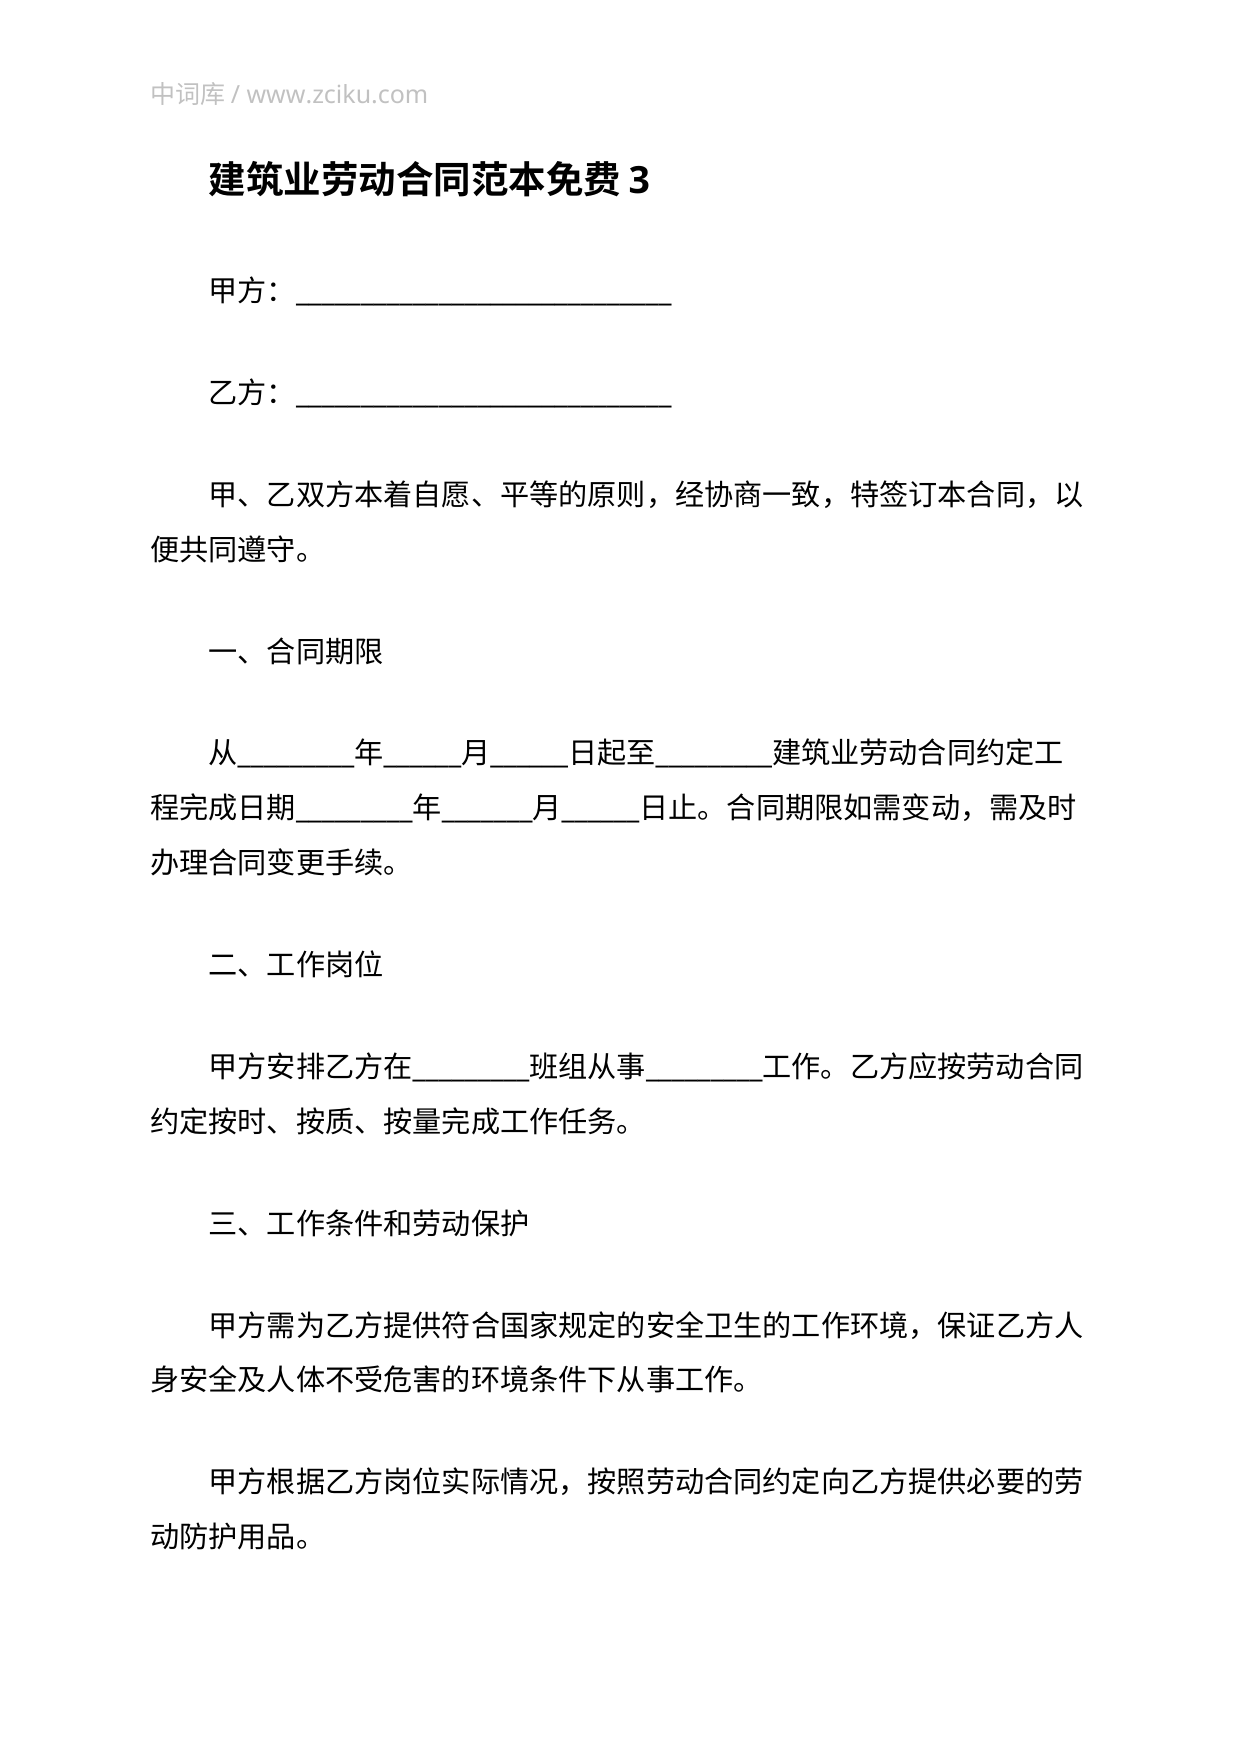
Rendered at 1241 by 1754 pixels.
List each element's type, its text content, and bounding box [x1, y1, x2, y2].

text 从_________年______月______日起至_________建筑业劳动合同约定工程完成日期_________年_______月______日止。合同期限如需变动，需及时办理合同变更手续。 [150, 730, 1090, 882]
text 一、合同期限 [150, 628, 1090, 671]
text 甲方根据乙方岗位实际情况，按照劳动合同约定向乙方提供必要的劳动防护用品。 [150, 1459, 1090, 1556]
text 三、工作条件和劳动保护 [150, 1200, 1090, 1243]
text 甲方需为乙方提供符合国家规定的安全卫生的工作环境，保证乙方人身安全及人体不受危害的环境条件下从事工作。 [150, 1302, 1090, 1399]
text 二、工作岗位 [150, 942, 1090, 984]
text 甲方：_____________________________ [150, 268, 1090, 310]
text 建筑业劳动合同范本免费3 [150, 150, 1090, 204]
text 甲、乙双方本着自愿、平等的原则，经协商一致，特签订本合同，以便共同遵守。 [150, 472, 1090, 569]
text 甲方安排乙方在_________班组从事_________工作。乙方应按劳动合同约定按时、按质、按量完成工作任务。 [150, 1043, 1090, 1141]
text 乙方：_____________________________ [150, 369, 1090, 412]
